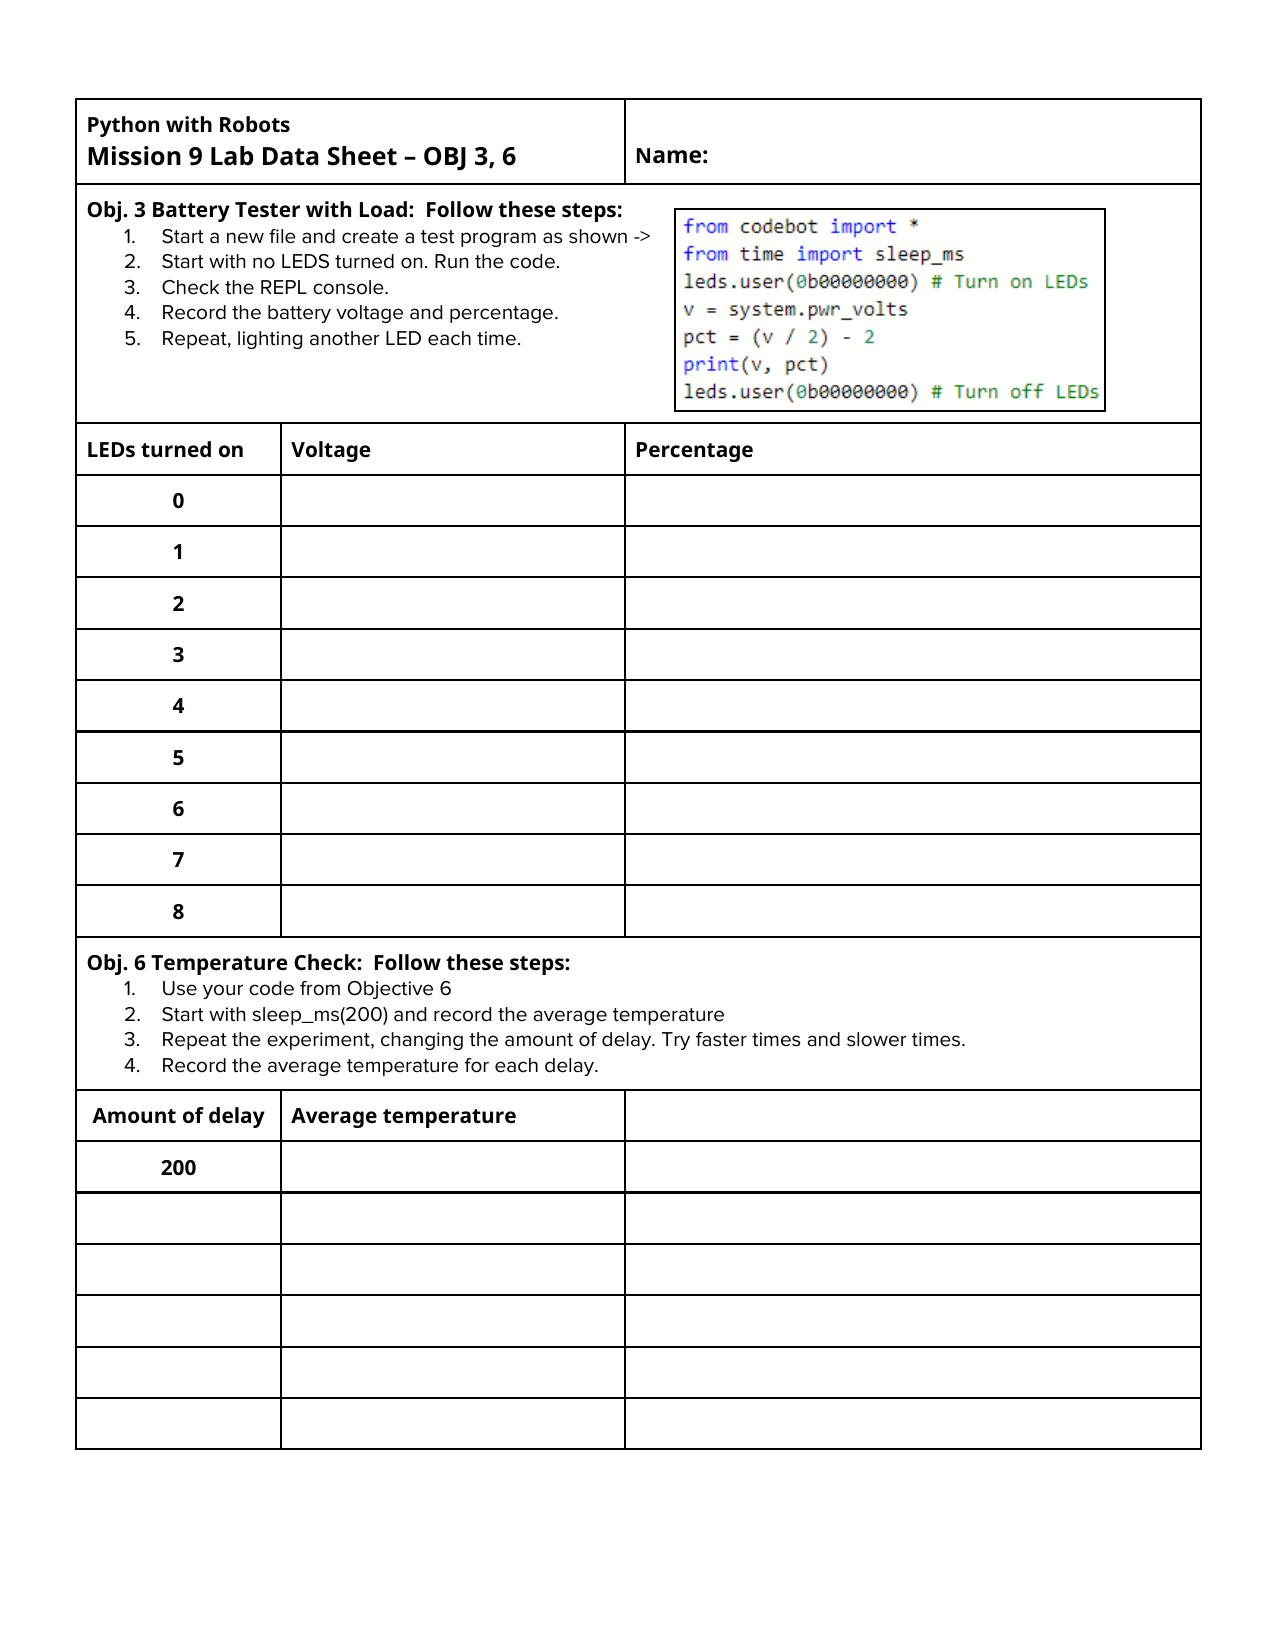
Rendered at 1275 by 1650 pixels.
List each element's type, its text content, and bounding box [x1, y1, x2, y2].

table_cell 2 [77, 578, 280, 628]
table_cell [282, 733, 624, 782]
table_cell [626, 1091, 1200, 1140]
table_cell Percentage [626, 424, 1200, 473]
table_cell 7 [77, 835, 280, 884]
table_cell [626, 1194, 1200, 1243]
table_cell [626, 630, 1200, 679]
table_cell [626, 1142, 1200, 1191]
table_cell [77, 1399, 280, 1448]
picture [676, 210, 1104, 410]
table_cell [626, 681, 1200, 730]
table_cell [626, 1245, 1200, 1294]
table_cell [282, 1348, 624, 1397]
table_cell [77, 1245, 280, 1294]
table_cell [282, 630, 624, 679]
table_cell 4 [77, 681, 280, 730]
table_cell [626, 733, 1200, 782]
table_cell LEDs turned on [77, 424, 280, 473]
table_cell [282, 1194, 624, 1243]
table_cell [282, 578, 624, 628]
table_cell Average temperature [282, 1091, 624, 1140]
table_cell [77, 1194, 280, 1243]
table_header Python with Robots Mission 9 Lab Data Sheet – OBJ 3, 6 [77, 100, 624, 183]
table_cell [626, 527, 1200, 576]
table_cell [282, 476, 624, 525]
table_cell 0 [77, 476, 280, 525]
table_cell [626, 578, 1200, 628]
table_cell Voltage [282, 424, 624, 473]
table_cell Obj. 6 Temperature Check: Follow these steps: Use your code from Objective 6 Start with sleep_ms(200) and record the average temperature Repeat the experiment, changing the amount of delay. Try faster times and slower times. Record the average temperature for each delay. [77, 938, 1200, 1089]
table_cell [282, 835, 624, 884]
table_cell [626, 476, 1200, 525]
table_cell [282, 1399, 624, 1448]
table_cell [77, 1348, 280, 1397]
table_header Name: [626, 100, 1200, 183]
table_cell 5 [77, 733, 280, 782]
table_cell [282, 784, 624, 833]
table_cell [626, 1296, 1200, 1346]
table_cell 3 [77, 630, 280, 679]
table_cell 200 [77, 1142, 280, 1191]
table_cell [282, 886, 624, 936]
table_cell [282, 1296, 624, 1346]
table_cell 6 [77, 784, 280, 833]
table_cell 1 [77, 527, 280, 576]
table_cell [282, 681, 624, 730]
table_cell [77, 1296, 280, 1346]
table_cell [282, 1142, 624, 1191]
table_cell Amount of delay [77, 1091, 280, 1140]
table_cell [626, 835, 1200, 884]
table_cell Obj. 3 Battery Tester with Load: Follow these steps: Start a new file and create a test program as shown -> Start with no LEDS turned on. Run the code. Check the REPL console. Record the battery voltage and percentage. Repeat, lighting another LED each time. [77, 185, 1200, 422]
table_cell [626, 1399, 1200, 1448]
table_cell [626, 784, 1200, 833]
table_cell [282, 1245, 624, 1294]
table_cell [626, 1348, 1200, 1397]
table_cell [282, 527, 624, 576]
table_cell [626, 886, 1200, 936]
table_cell 8 [77, 886, 280, 936]
